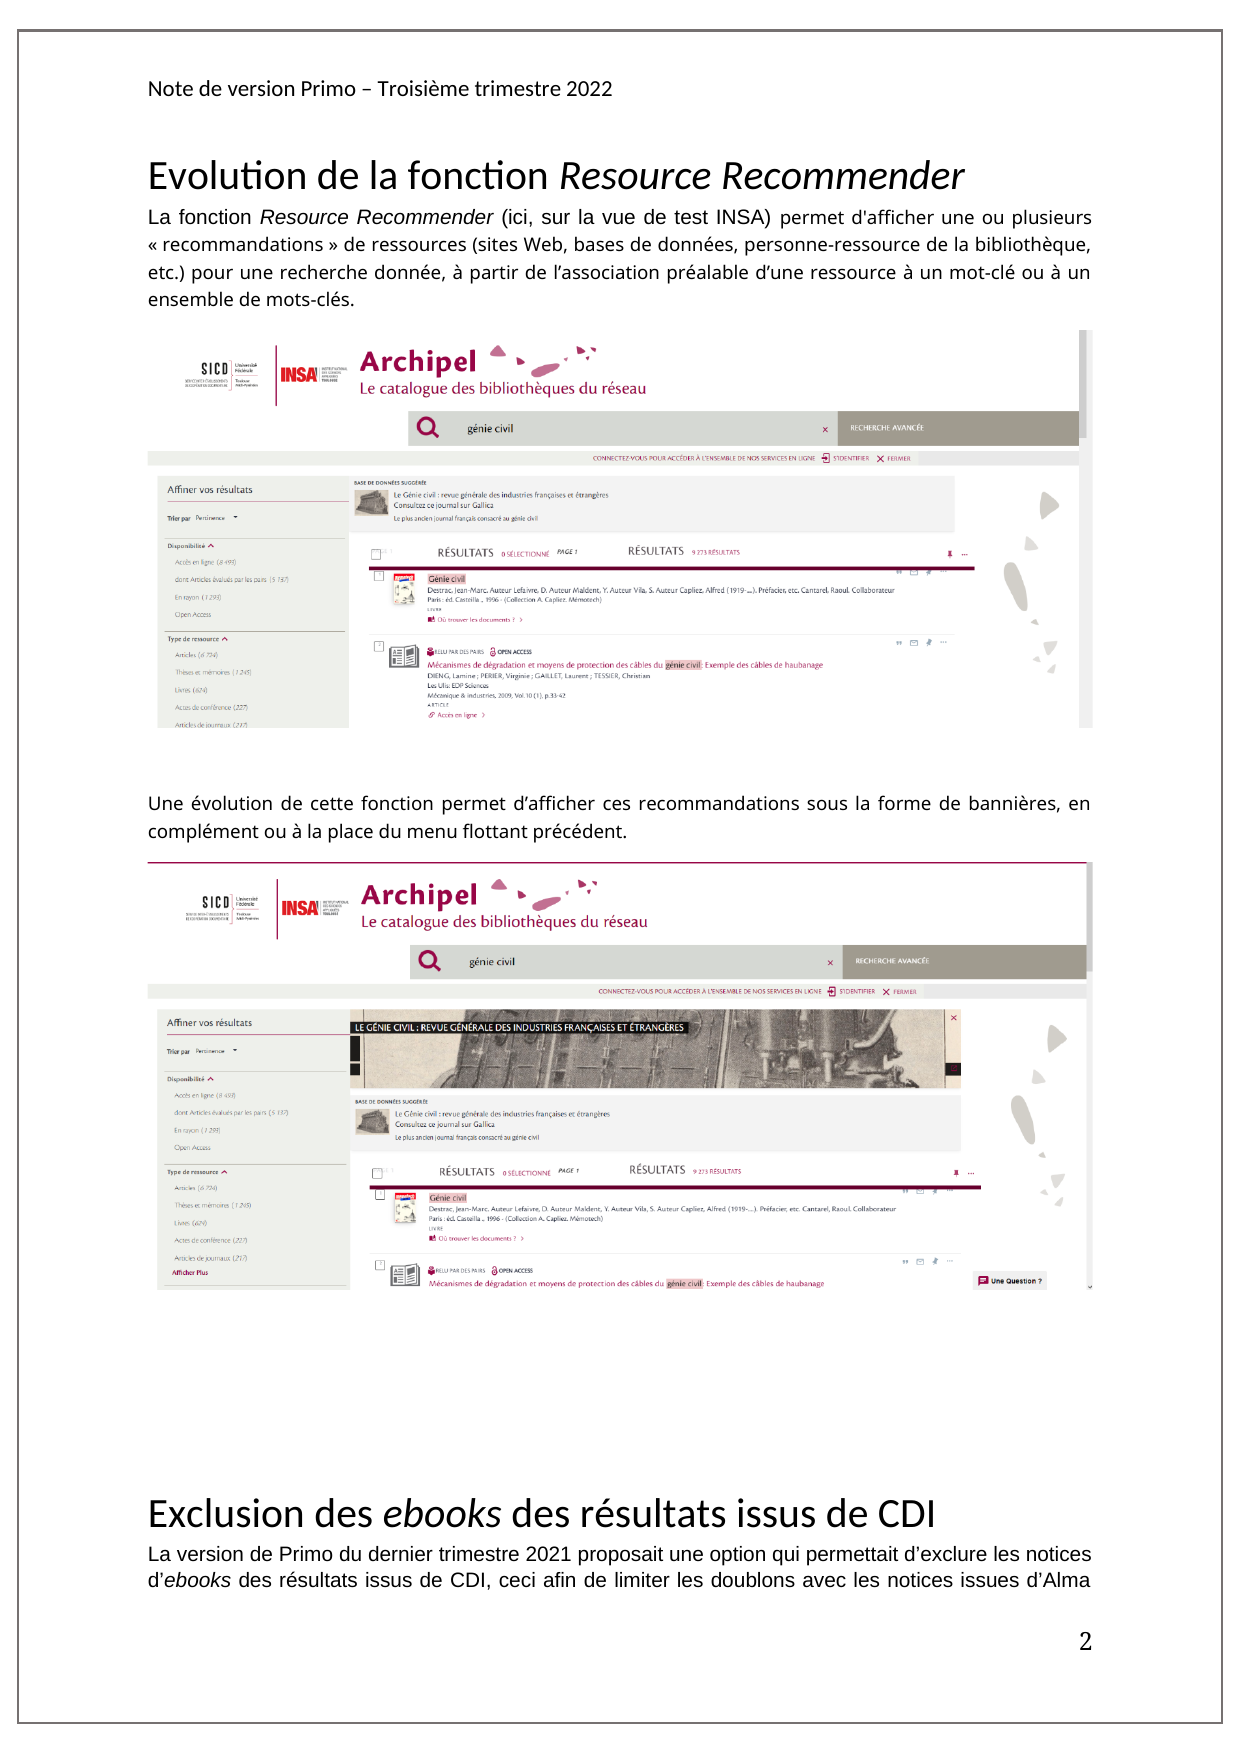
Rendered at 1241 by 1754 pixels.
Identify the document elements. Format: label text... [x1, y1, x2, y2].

text La fonction Resource Recommender (ici, sur la vue de test INSA) permet d'afficher une ou plusieurs « recommandations » de ressources (sites Web, bases de données, personne-ressource de la bibliothèque, etc.) pour une recherche donnée, à partir de l’association préalable d’une ressource à un mot-clé ou à un ensemble de mots-clés. [148, 204, 1093, 312]
picture [147, 330, 1093, 728]
text Une évolution de cette fonction permet d’afficher ces recommandations sous la forme de bannières, en complément ou à la place du menu flottant précédent. [148, 791, 1093, 844]
subtitle Exclusion des ebooks des résultats issus de CDI [148, 1487, 1093, 1538]
picture [147, 862, 1093, 1290]
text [148, 1542, 1093, 1592]
subtitle Evolution de la fonction Resource Recommender [148, 149, 1093, 200]
